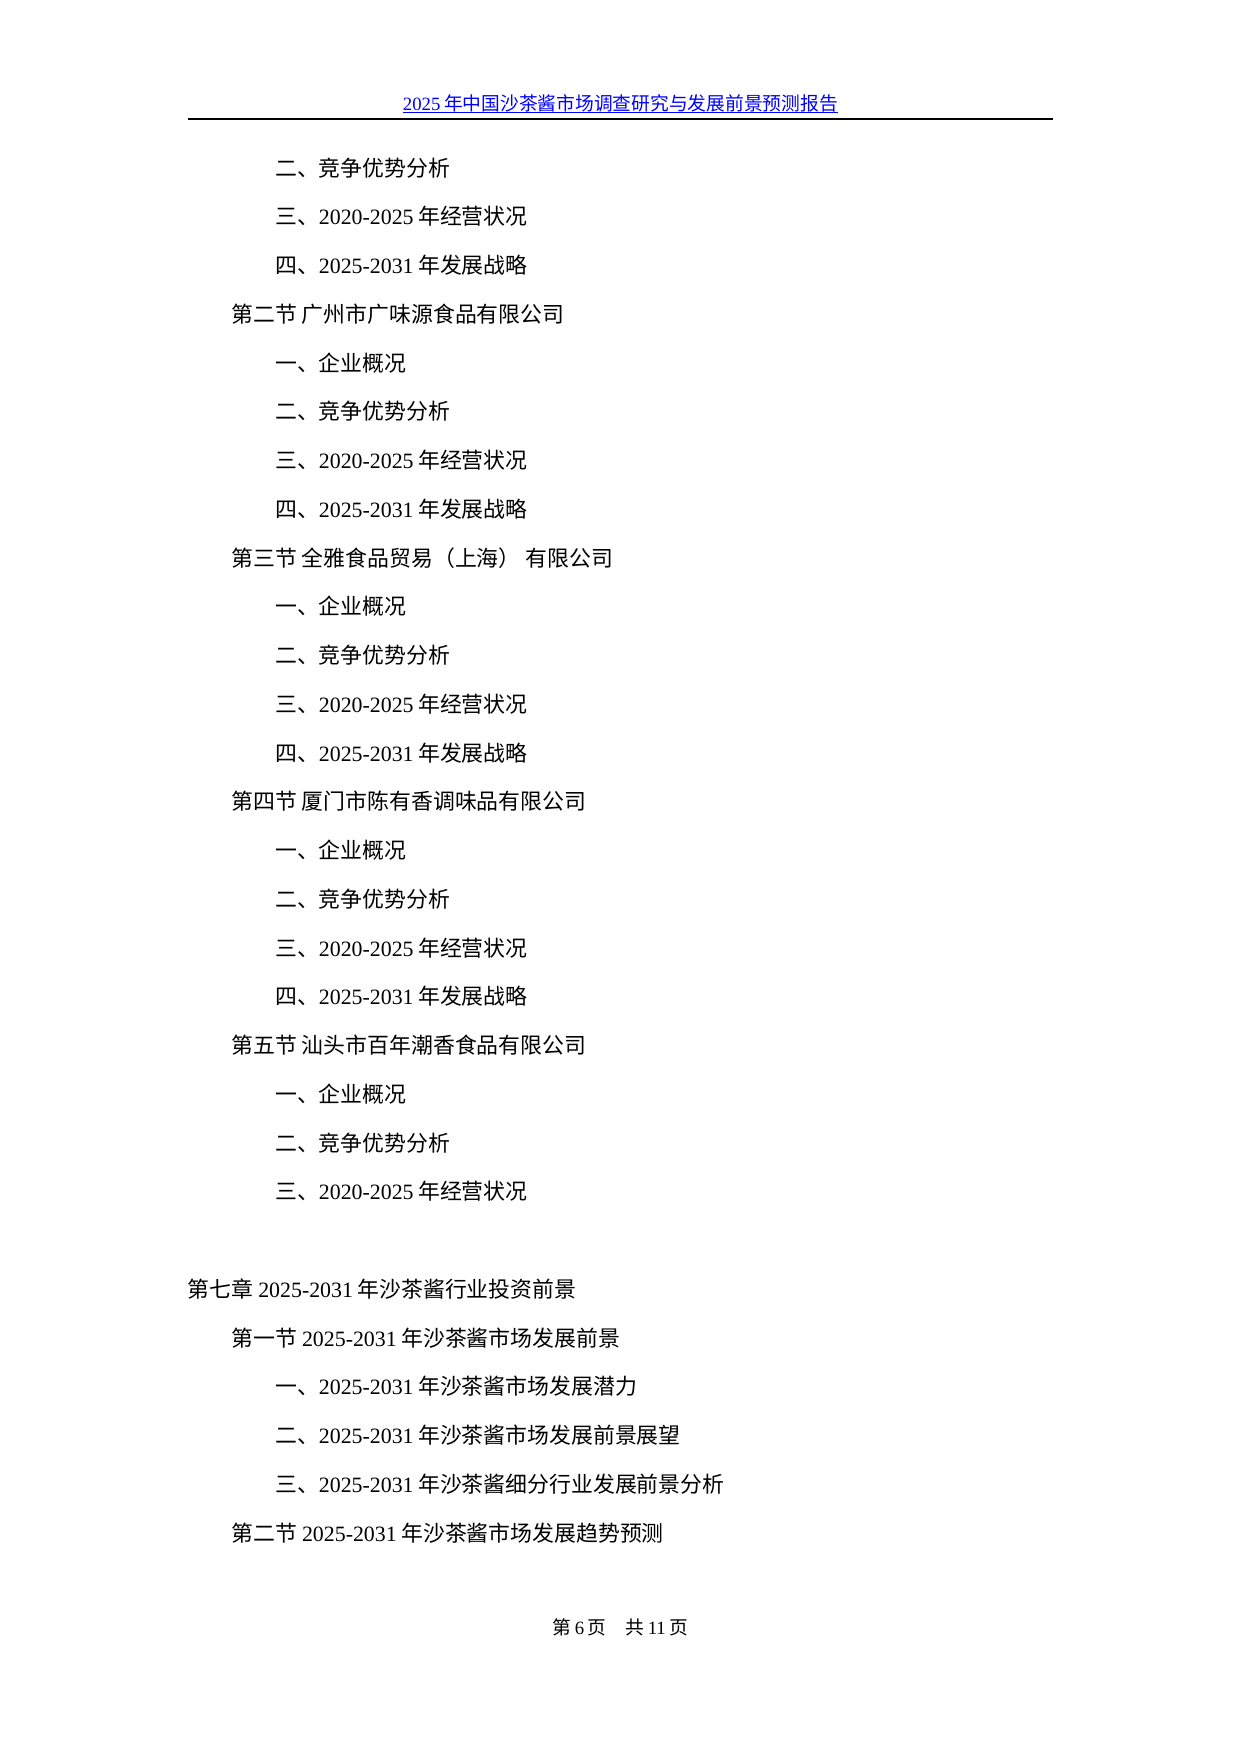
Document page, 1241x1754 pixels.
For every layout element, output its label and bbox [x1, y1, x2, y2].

text [187, 150, 1053, 1548]
